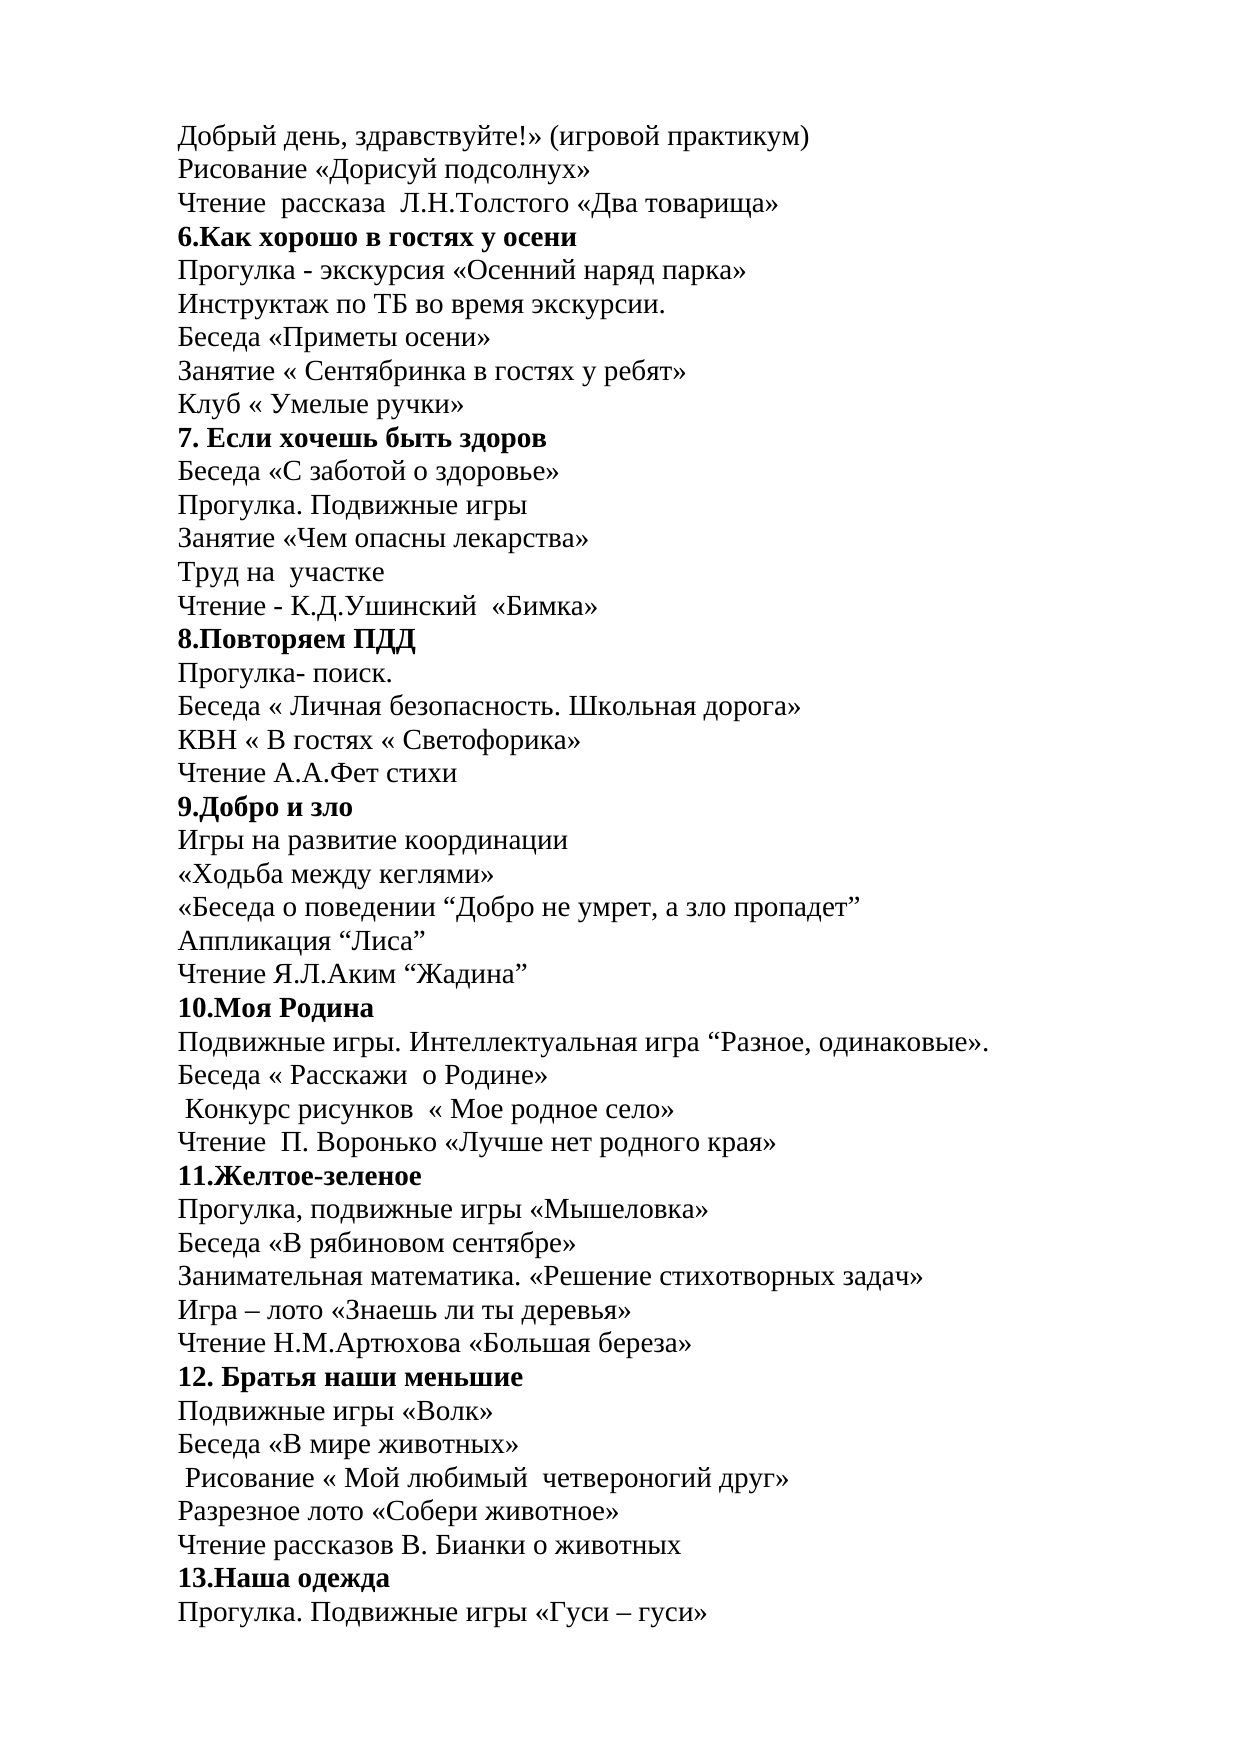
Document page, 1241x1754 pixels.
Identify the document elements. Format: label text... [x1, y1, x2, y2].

text 9.Добро и зло [177, 789, 1152, 822]
text КВН « В гостях « Светофорика» [177, 722, 1152, 755]
text «Ходьба между кеглями» [177, 856, 1152, 889]
text 7. Если хочешь быть здоров [177, 420, 1152, 453]
text «Беседа о поведении “Добро не умрет, а зло пропадет” [177, 889, 1152, 923]
text Инструктаж по ТБ во время экскурсии. [177, 286, 1152, 319]
text Занимательная математика. «Решение стихотворных задач» [177, 1258, 1152, 1292]
text Беседа « Личная безопасность. Школьная дорога» [177, 688, 1152, 722]
text Беседа « Расскажи о Родине» [177, 1057, 1152, 1091]
text Прогулка, подвижные игры «Мышеловка» [177, 1191, 1152, 1225]
text Разрезное лото «Собери животное» [177, 1493, 1152, 1527]
text Игра – лото «Знаешь ли ты деревья» [177, 1292, 1152, 1326]
text Конкурс рисунков « Мое родное село» [177, 1091, 1152, 1124]
text Прогулка. Подвижные игры «Гуси – гуси» [177, 1594, 1152, 1627]
text Рисование « Мой любимый четвероногий друг» [177, 1460, 1152, 1493]
text 10.Моя Родина [177, 990, 1152, 1024]
text Чтение П. Воронько «Лучше нет родного края» [177, 1124, 1152, 1158]
text Беседа «С заботой о здоровье» [177, 453, 1152, 487]
text 12. Братья наши меньшие [177, 1359, 1152, 1393]
text Подвижные игры. Интеллектуальная игра “Разное, одинаковые». [177, 1024, 1152, 1057]
text Чтение Я.Л.Аким “Жадина” [177, 957, 1152, 990]
text Чтение рассказов В. Бианки о животных [177, 1527, 1152, 1560]
text Подвижные игры «Волк» [177, 1393, 1152, 1426]
text Клуб « Умелые ручки» [177, 386, 1152, 420]
text Занятие « Сентябринка в гостях у ребят» [177, 353, 1152, 386]
text Рисование «Дорисуй подсолнух» [177, 152, 1152, 185]
text Занятие «Чем опасны лекарства» [177, 521, 1152, 554]
text Беседа «В рябиновом сентябре» [177, 1225, 1152, 1258]
text Прогулка - экскурсия «Осенний наряд парка» [177, 252, 1152, 286]
text Аппликация “Лиса” [177, 923, 1152, 957]
text Чтение Н.М.Артюхова «Большая береза» [177, 1326, 1152, 1359]
text 8.Повторяем ПДД [177, 621, 1152, 655]
text Чтение А.А.Фет стихи [177, 755, 1152, 789]
text Труд на участке [177, 554, 1152, 588]
text Беседа «В мире животных» [177, 1426, 1152, 1460]
text Чтение - К.Д.Ушинский «Бимка» [177, 588, 1152, 621]
text Прогулка- поиск. [177, 655, 1152, 688]
text 6.Как хорошо в гостях у осени [177, 219, 1152, 252]
text Прогулка. Подвижные игры [177, 487, 1152, 521]
text Беседа «Приметы осени» [177, 319, 1152, 353]
text Игры на развитие координации [177, 822, 1152, 856]
text Добрый день, здравствуйте!» (игровой практикум) [177, 118, 1152, 152]
text 13.Наша одежда [177, 1560, 1152, 1594]
text Чтение рассказа Л.Н.Толстого «Два товарища» [177, 185, 1152, 219]
text 11.Желтое-зеленое [177, 1158, 1152, 1191]
